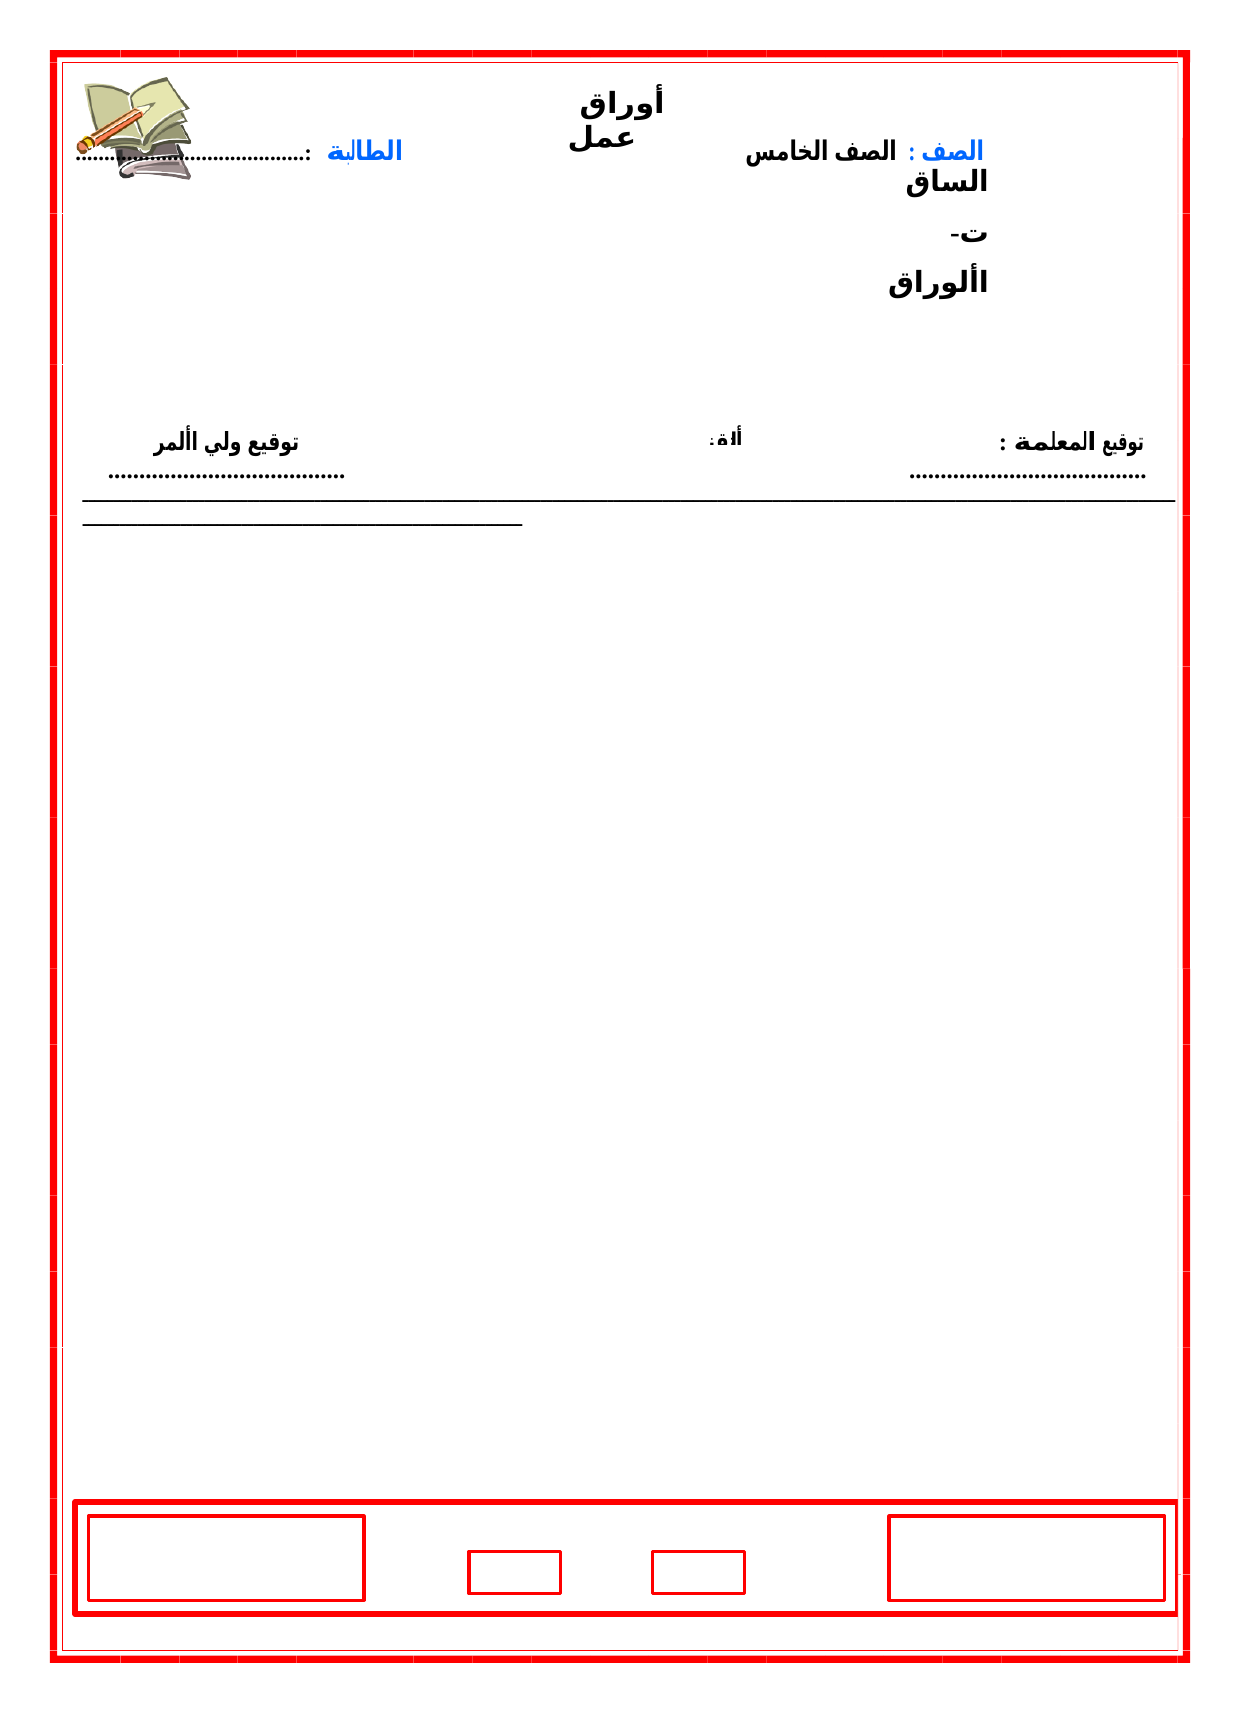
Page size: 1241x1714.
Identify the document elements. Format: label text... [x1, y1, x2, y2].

text ...................................... [106, 455, 347, 484]
text توقيع ولي األمر [106, 427, 347, 455]
picture [76, 77, 192, 180]
text ...................................... [853, 455, 1146, 484]
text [873, 164, 989, 299]
text توقيع المعلمة : [853, 427, 1144, 455]
text ـــــــــــــــــــــــــــــــــــــــــــــــــــــــــــــــــــــــــــــــــــــــــــــــــــــــــــــــــــــــــــــــــــــــــــــــــــــــــــــــــــــــــــــــــــــــــــــــــــــــــــــــــــــــــــــــــــــــــــــــــــــــــــ [83, 484, 1180, 531]
